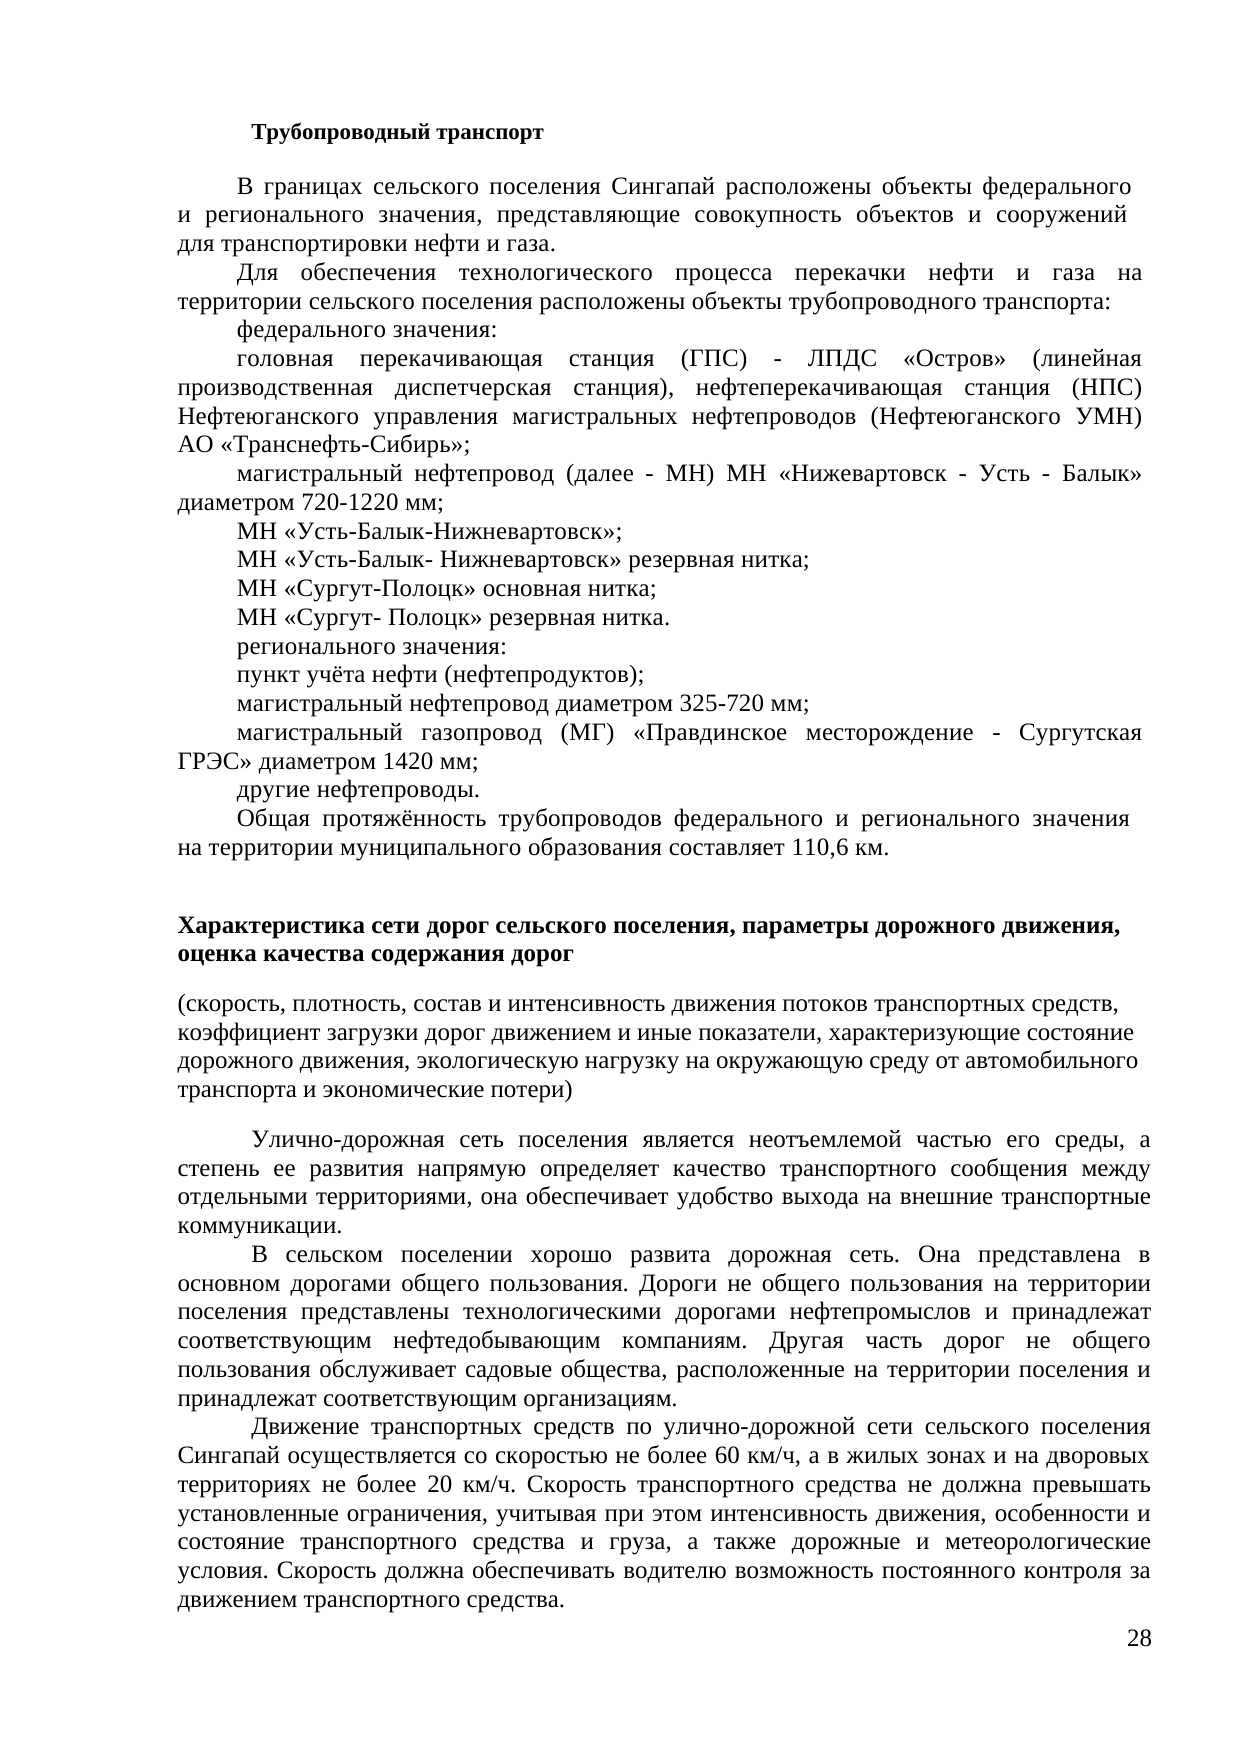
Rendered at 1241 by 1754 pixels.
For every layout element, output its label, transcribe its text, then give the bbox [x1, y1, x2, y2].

text Общая протяжённость трубопроводов федерального и регионального значения на территории муниципального образования составляет 110,6 км. [177, 803, 1144, 861]
text другие нефтепроводы. [177, 774, 1144, 803]
text федерального значения: [177, 314, 1144, 343]
text Для обеспечения технологического процесса перекачки нефти и газа на территории сельского поселения расположены объекты трубопроводного транспорта: [177, 257, 1144, 314]
text (скорость, плотность, состав и интенсивность движения потоков транспортных средств, коэффициент загрузки дорог движением и иные показатели, характеризующие состояние дорожного движения, экологическую нагрузку на окружающую среду от автомобильного транспорта и экономические потери) [177, 988, 1152, 1103]
text магистральный газопровод (МГ) «Правдинское месторождение - Сургутская ГРЭС» диаметром 1420 мм; [177, 717, 1144, 774]
text головная перекачивающая станция (ГПС) - ЛПДС «Остров» (линейная производственная диспетчерская станция), нефтеперекачивающая станция (НПС) Нефтеюганского управления магистральных нефтепроводов (Нефтеюганского УМН) АО «Транснефть-Сибирь»; [177, 343, 1144, 458]
text регионального значения: [177, 631, 1144, 659]
text МН «Сургут-Полоцк» основная нитка; [177, 573, 1144, 602]
text магистральный нефтепровод диаметром 325-720 мм; [177, 688, 1144, 717]
text Трубопроводный транспорт [177, 118, 1152, 144]
text В границах сельского поселения Сингапай расположены объекты федерального и регионального значения, представляющие совокупность объектов и сооружений для транспортировки нефти и газа. [177, 171, 1144, 257]
text пункт учёта нефти (нефтепродуктов); [177, 659, 1144, 688]
text МН «Усть-Балык- Нижневартовск» резервная нитка; [177, 544, 1144, 573]
text Движение транспортных средств по улично-дорожной сети сельского поселения Сингапай осуществляется со скоростью не более 60 км/ч, а в жилых зонах и на дворовых территориях не более 20 км/ч. Скорость транспортного средства не должна превышать установленные ограничения, учитывая при этом интенсивность движения, особенности и состояние транспортного средства и груза, а также дорожные и метеорологические условия. Скорость должна обеспечивать водителю возможность постоянного контроля за движением транспортного средства. [177, 1411, 1152, 1613]
text МН «Усть-Балык-Нижневартовск»; [177, 516, 1144, 544]
text МН «Сургут- Полоцк» резервная нитка. [177, 602, 1144, 631]
text Улично-дорожная сеть поселения является неотъемлемой частью его среды, а степень ее развития напрямую определяет качество транспортного сообщения между отдельными территориями, она обеспечивает удобство выхода на внешние транспортные коммуникации. [177, 1124, 1152, 1239]
text магистральный нефтепровод (далее - МН) МН «Нижевартовск - Усть - Балык» диаметром 720-1220 мм; [177, 458, 1144, 516]
text В сельском поселении хорошо развита дорожная сеть. Она представлена в основном дорогами общего пользования. Дороги не общего пользования на территории поселения представлены технологическими дорогами нефтепромыслов и принадлежат соответствующим нефтедобывающим компаниям. Другая часть дорог не общего пользования обслуживает садовые общества, расположенные на территории поселения и принадлежат соответствующим организациям. [177, 1239, 1152, 1411]
text Характеристика сети дорог сельского поселения, параметры дорожного движения, оценка качества содержания дорог [177, 910, 1152, 967]
